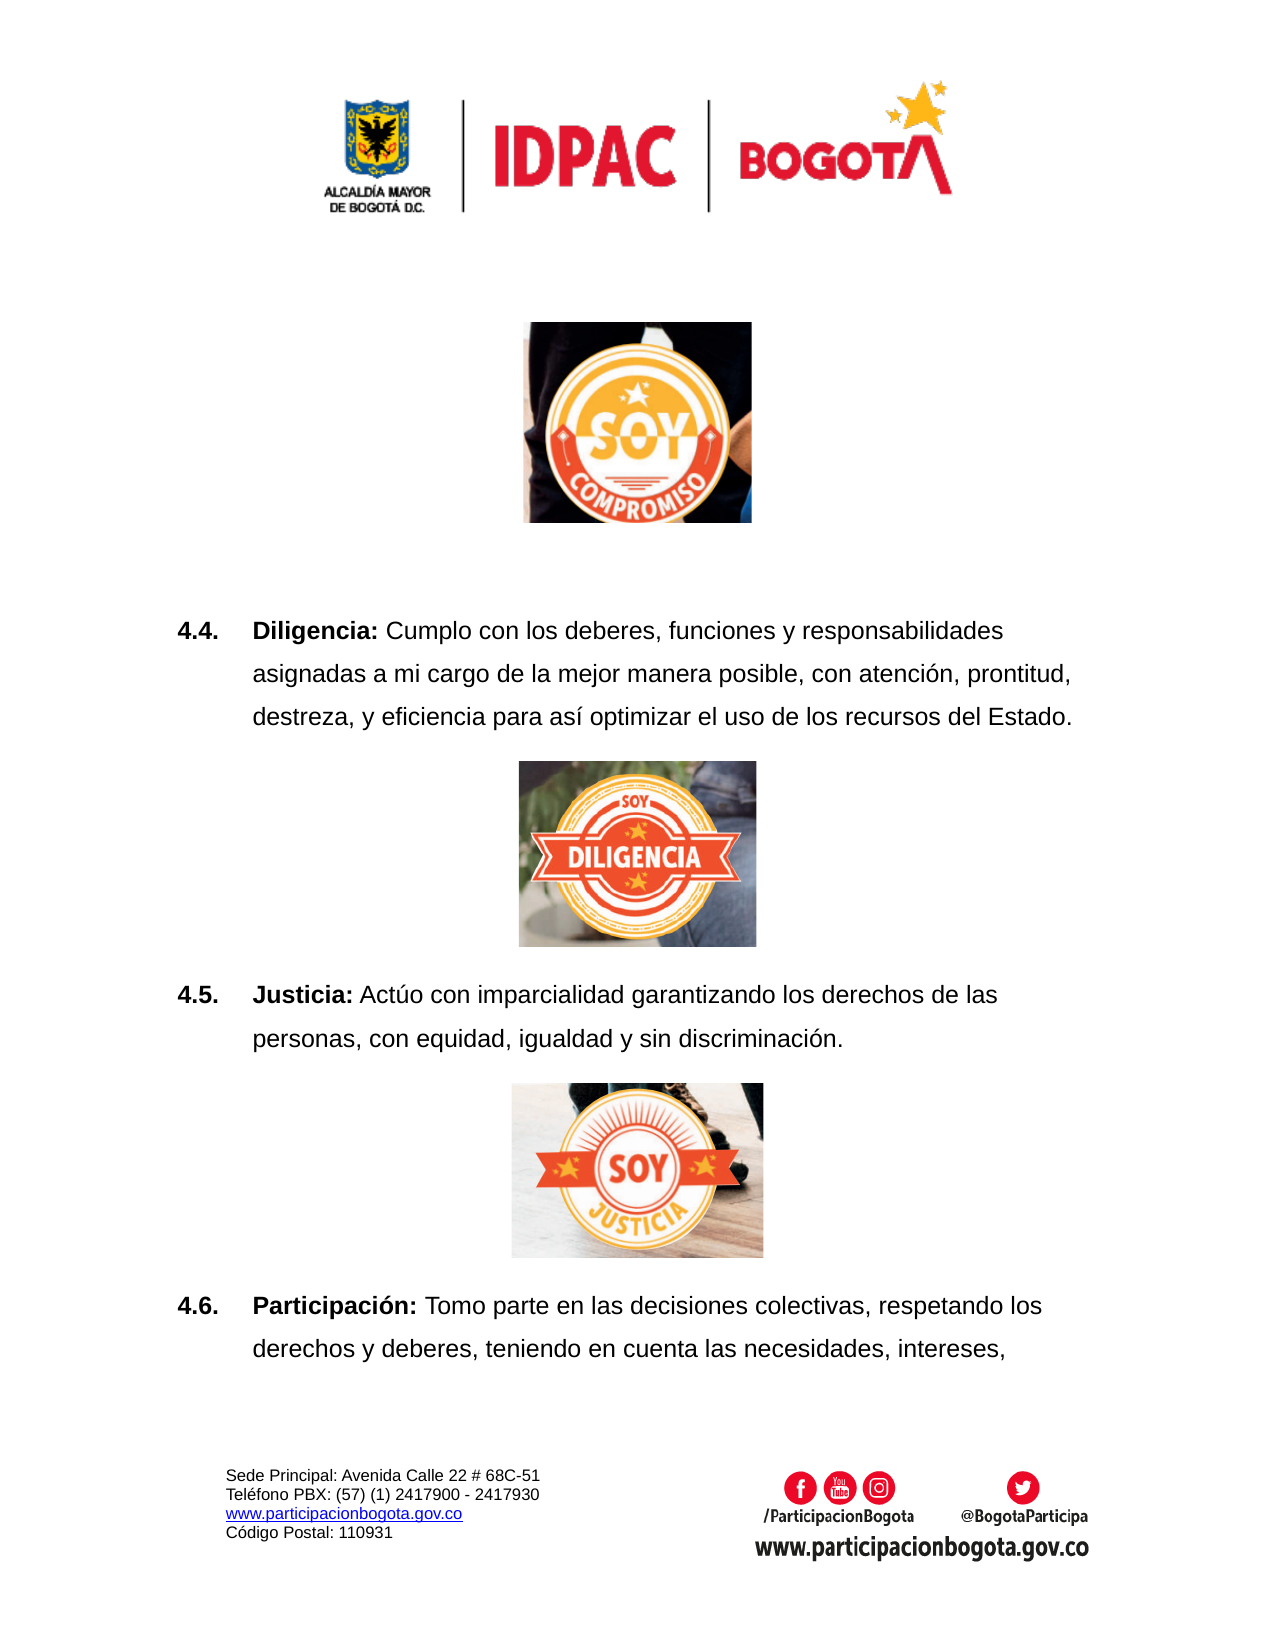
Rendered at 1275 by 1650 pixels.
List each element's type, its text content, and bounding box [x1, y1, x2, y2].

list Justicia: Actúo con imparcialidad garantizando los derechos de las personas, con equidad, igualdad y sin discriminación. [177, 981, 1098, 1052]
picture [312, 73, 963, 229]
picture [523, 322, 752, 523]
picture [518, 761, 757, 947]
list Diligencia: Cumplo con los deberes, funciones y responsabilidades asignadas a mi cargo de la mejor manera posible, con atención, prontitud, destreza, y eficiencia para así optimizar el uso de los recursos del Estado. [177, 616, 1098, 731]
picture [751, 1465, 1096, 1568]
picture [511, 1083, 764, 1258]
